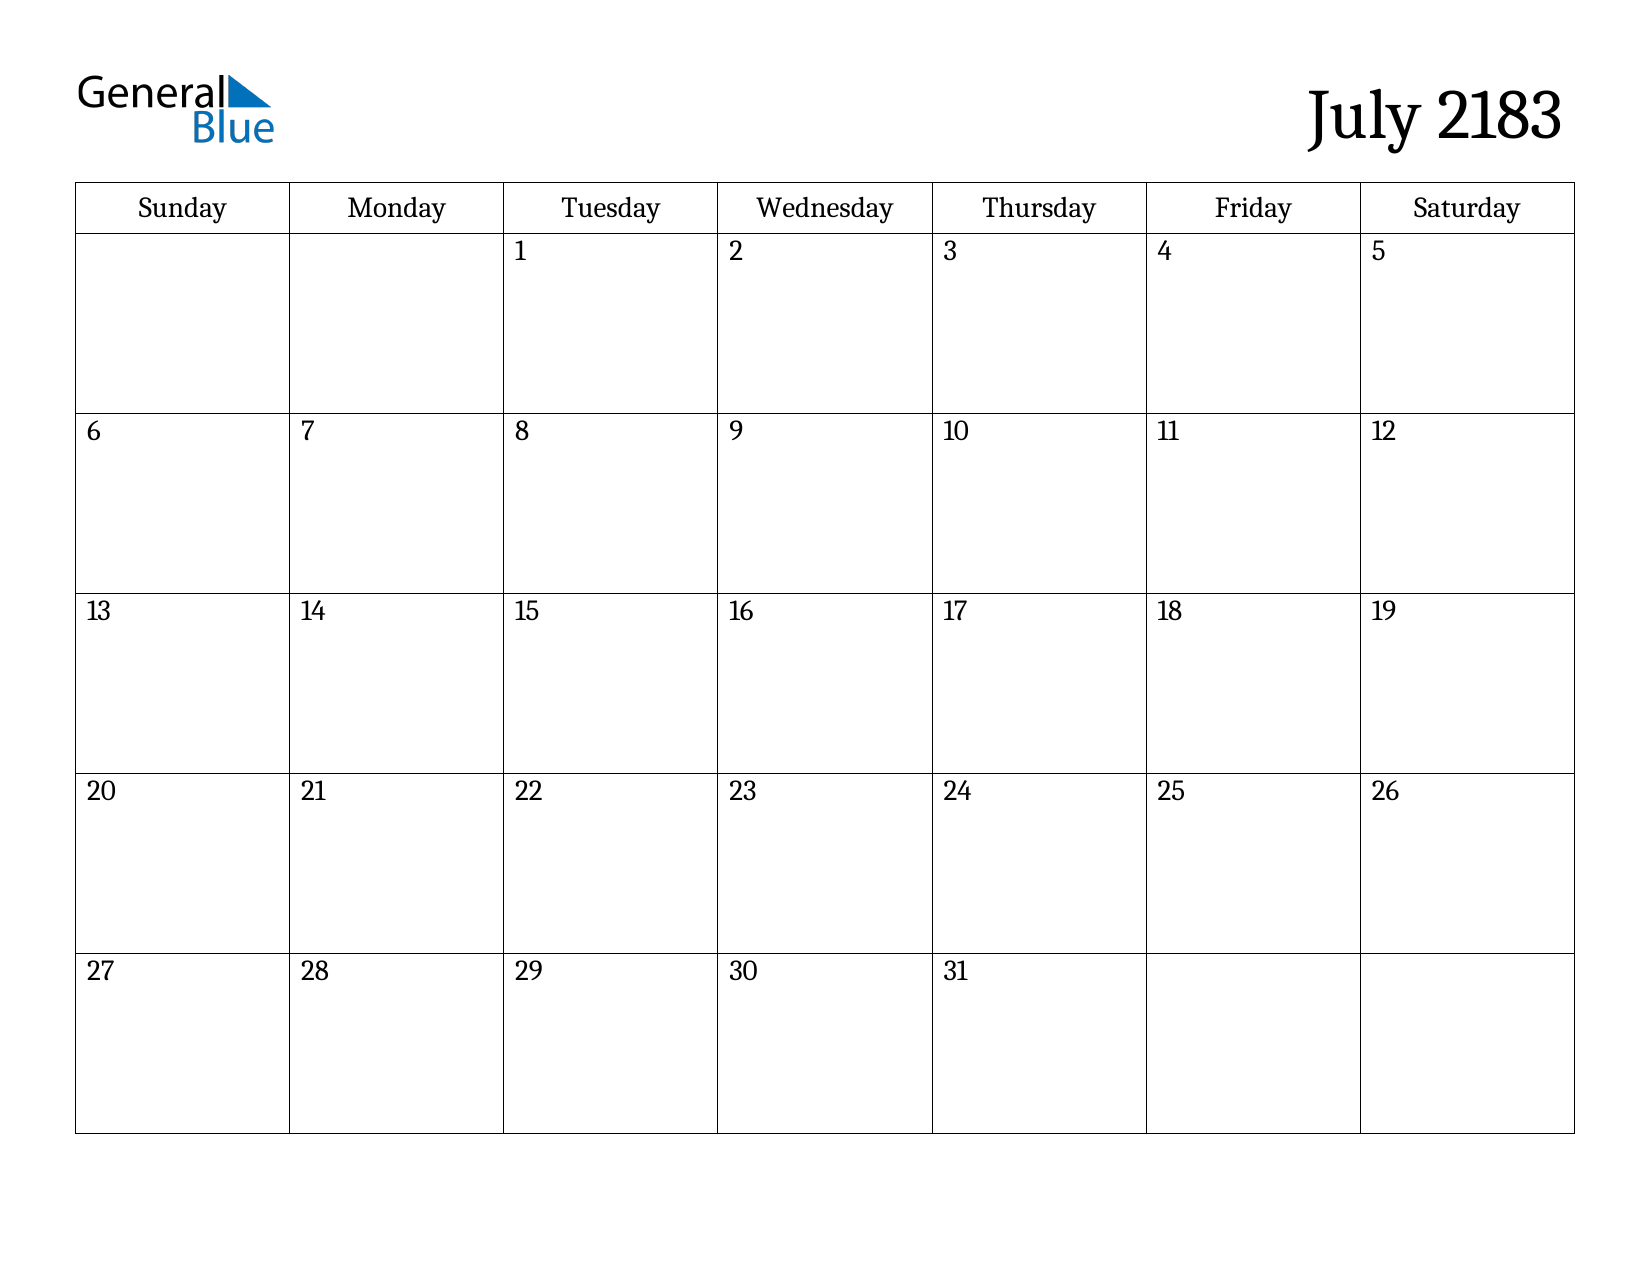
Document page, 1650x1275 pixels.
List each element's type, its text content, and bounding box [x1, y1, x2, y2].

table_cell 7 [290, 414, 503, 447]
table_header July 2183 [504, 75, 1574, 182]
table_cell 18 [1147, 594, 1360, 627]
table_cell [1361, 808, 1574, 953]
table_cell 17 [933, 594, 1146, 627]
table_cell [933, 627, 1146, 773]
table_cell [290, 627, 503, 773]
table_cell [718, 988, 932, 1133]
table_cell [290, 267, 503, 413]
table_cell 12 [1361, 414, 1574, 447]
table_cell 5 [1361, 234, 1574, 267]
table_cell 3 [933, 234, 1146, 267]
table_cell Friday [1147, 183, 1360, 233]
table_cell [1361, 448, 1574, 593]
table_cell [1361, 954, 1574, 987]
table_cell [1361, 627, 1574, 773]
table_cell 25 [1147, 774, 1360, 807]
table_cell [718, 267, 932, 413]
table_cell [1147, 448, 1360, 593]
table_cell [76, 234, 289, 267]
table_header [76, 75, 503, 182]
table_cell [504, 267, 717, 413]
table_cell [933, 448, 1146, 593]
table_cell [933, 267, 1146, 413]
table_cell Saturday [1361, 183, 1574, 233]
table_cell [76, 988, 289, 1133]
table_cell Wednesday [718, 183, 932, 233]
table_cell [504, 627, 717, 773]
table_cell 31 [933, 954, 1146, 987]
table_cell Monday [290, 183, 503, 233]
table_cell 22 [504, 774, 717, 807]
table_cell 10 [933, 414, 1146, 447]
table_cell 6 [76, 414, 289, 447]
table_cell [1147, 267, 1360, 413]
table_cell [718, 808, 932, 953]
table_cell [1361, 988, 1574, 1133]
table_cell 2 [718, 234, 932, 267]
table_cell [290, 808, 503, 953]
table_cell [1147, 988, 1360, 1133]
table_cell [933, 808, 1146, 953]
table_cell [504, 448, 717, 593]
table_cell [76, 808, 289, 953]
table_cell 8 [504, 414, 717, 447]
table_cell 4 [1147, 234, 1360, 267]
table_cell Thursday [933, 183, 1146, 233]
table_cell 9 [718, 414, 932, 447]
table_cell 21 [290, 774, 503, 807]
table_cell Tuesday [504, 183, 717, 233]
table_cell 19 [1361, 594, 1574, 627]
table_cell 24 [933, 774, 1146, 807]
table_cell 28 [290, 954, 503, 987]
table_cell [1147, 808, 1360, 953]
table_cell 23 [718, 774, 932, 807]
table_cell [76, 267, 289, 413]
table_cell 14 [290, 594, 503, 627]
table_cell 20 [76, 774, 289, 807]
table_cell [1147, 954, 1360, 987]
picture [78, 75, 274, 143]
table_cell [718, 448, 932, 593]
table_cell 15 [504, 594, 717, 627]
table_cell 26 [1361, 774, 1574, 807]
table_cell [290, 448, 503, 593]
table_cell [290, 234, 503, 267]
table_cell Sunday [76, 183, 289, 233]
table_cell 13 [76, 594, 289, 627]
table_cell 1 [504, 234, 717, 267]
table_cell 11 [1147, 414, 1360, 447]
table_cell [1147, 627, 1360, 773]
table_cell [933, 988, 1146, 1133]
table_cell [504, 808, 717, 953]
table_cell [290, 988, 503, 1133]
table_cell [1361, 267, 1574, 413]
table_cell [504, 988, 717, 1133]
table_cell [76, 627, 289, 773]
table_cell 27 [76, 954, 289, 987]
table_cell [76, 448, 289, 593]
table_cell 16 [718, 594, 932, 627]
table_cell 29 [504, 954, 717, 987]
table_cell [718, 627, 932, 773]
table_cell 30 [718, 954, 932, 987]
